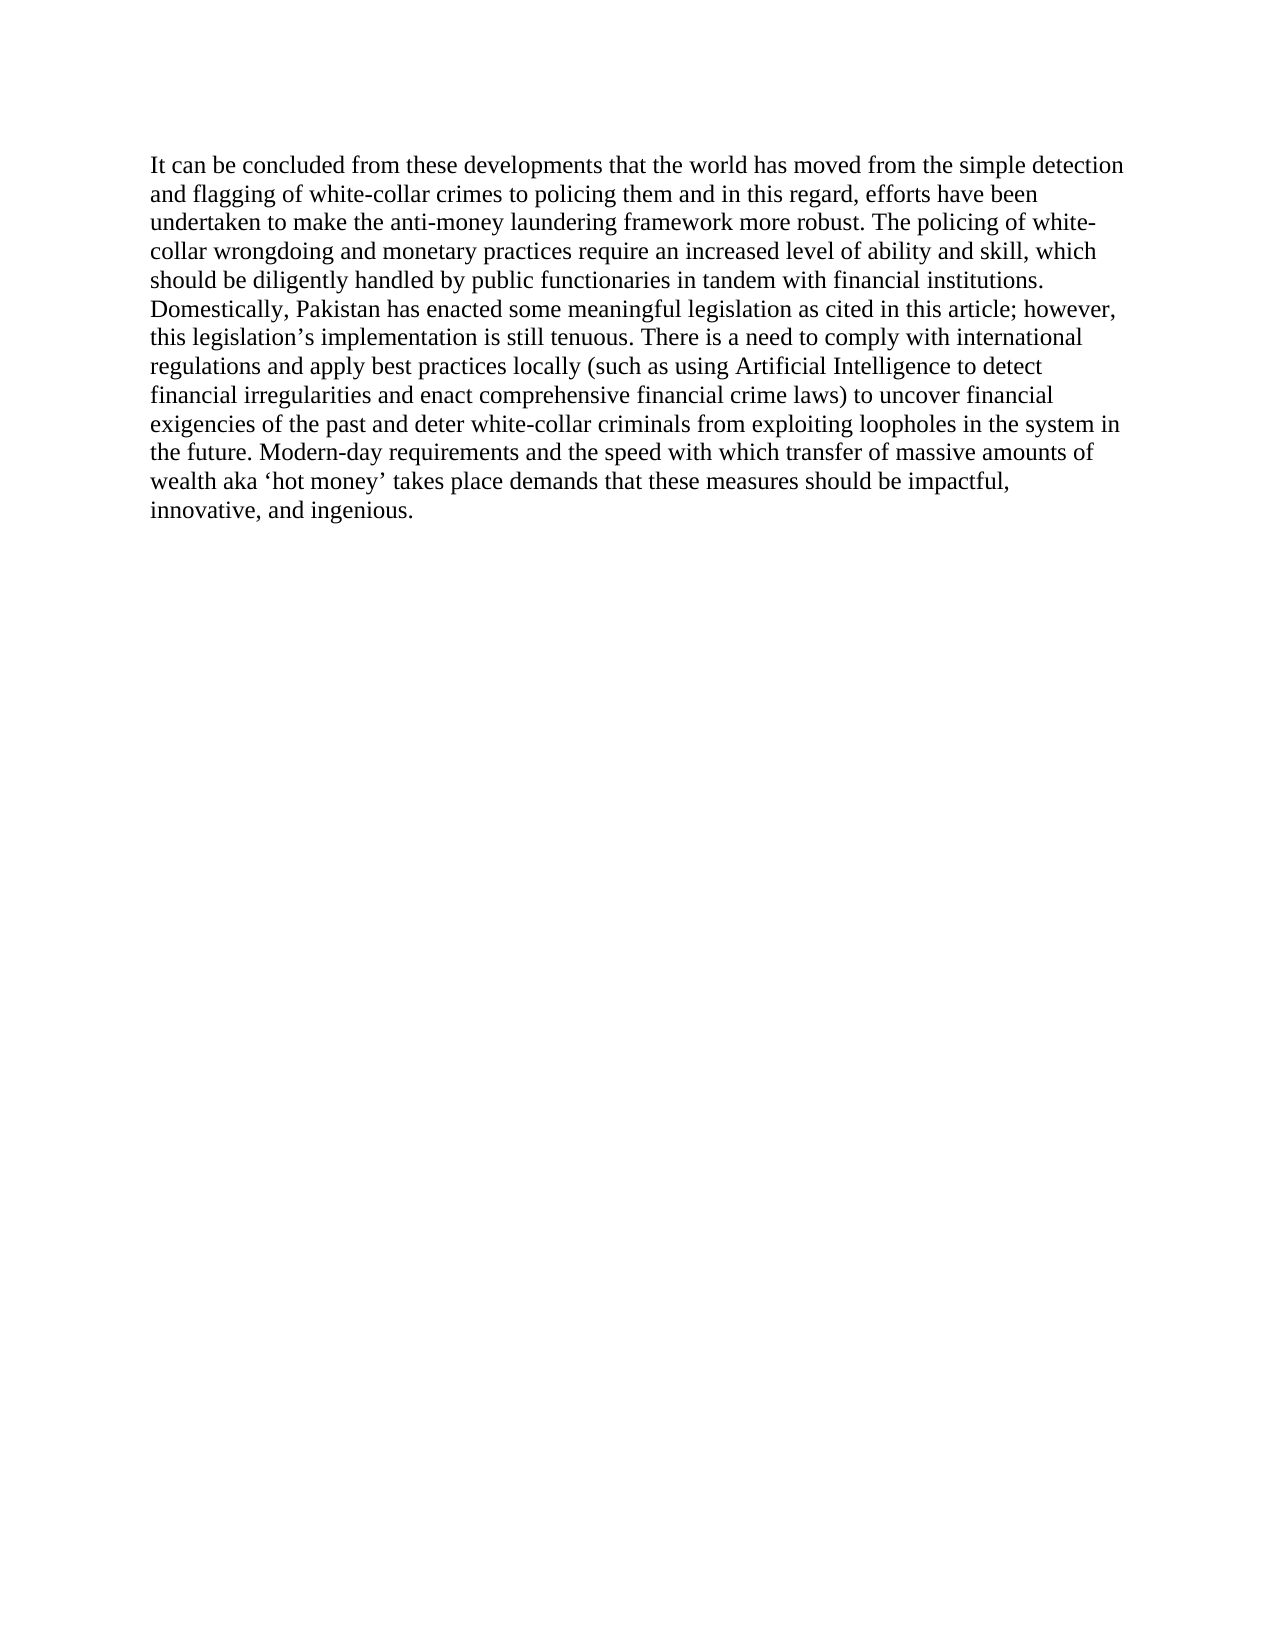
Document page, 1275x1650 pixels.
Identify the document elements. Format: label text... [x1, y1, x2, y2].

text It can be concluded from these developments that the world has moved from the simple detection and flagging of white-collar crimes to policing them and in this regard, efforts have been undertaken to make the anti-money laundering framework more robust. The policing of white-collar wrongdoing and monetary practices require an increased level of ability and skill, which should be diligently handled by public functionaries in tandem with financial institutions. Domestically, Pakistan has enacted some meaningful legislation as cited in this article; however, this legislation’s implementation is still tenuous. There is a need to comply with international regulations and apply best practices locally (such as using Artificial Intelligence to detect financial irregularities and enact comprehensive financial crime laws) to uncover financial exigencies of the past and deter white-collar criminals from exploiting loopholes in the system in the future. Modern-day requirements and the speed with which transfer of massive amounts of wealth aka ‘hot money’ takes place demands that these measures should be impactful, innovative, and ingenious. [150, 150, 1125, 524]
